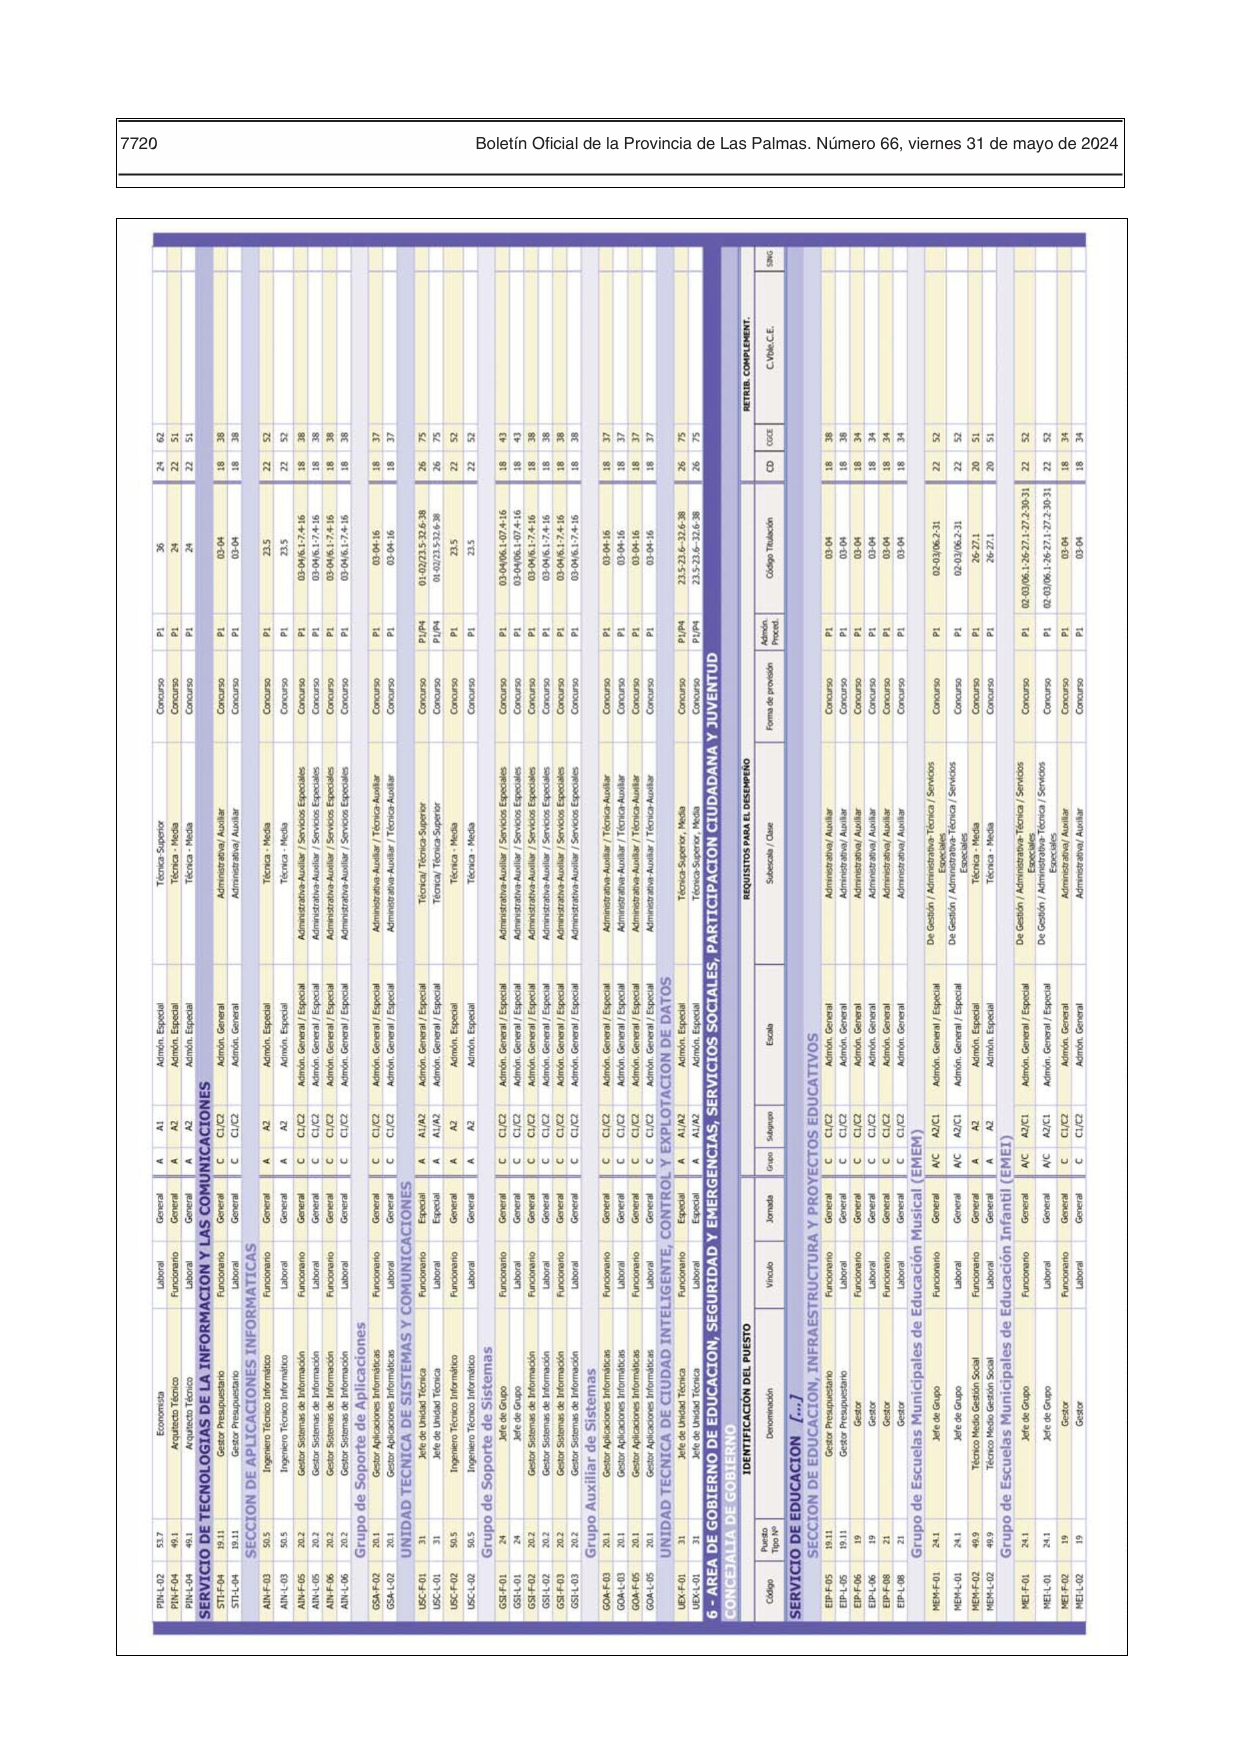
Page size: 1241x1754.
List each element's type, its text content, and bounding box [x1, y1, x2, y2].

picture [117, 219, 1127, 1655]
picture [117, 119, 1124, 187]
text Boletín Oficial de la Provincia de Las Palmas. Número 66, viernes 31 de mayo de 2024 [475, 134, 1143, 153]
text 720 [129, 134, 182, 153]
